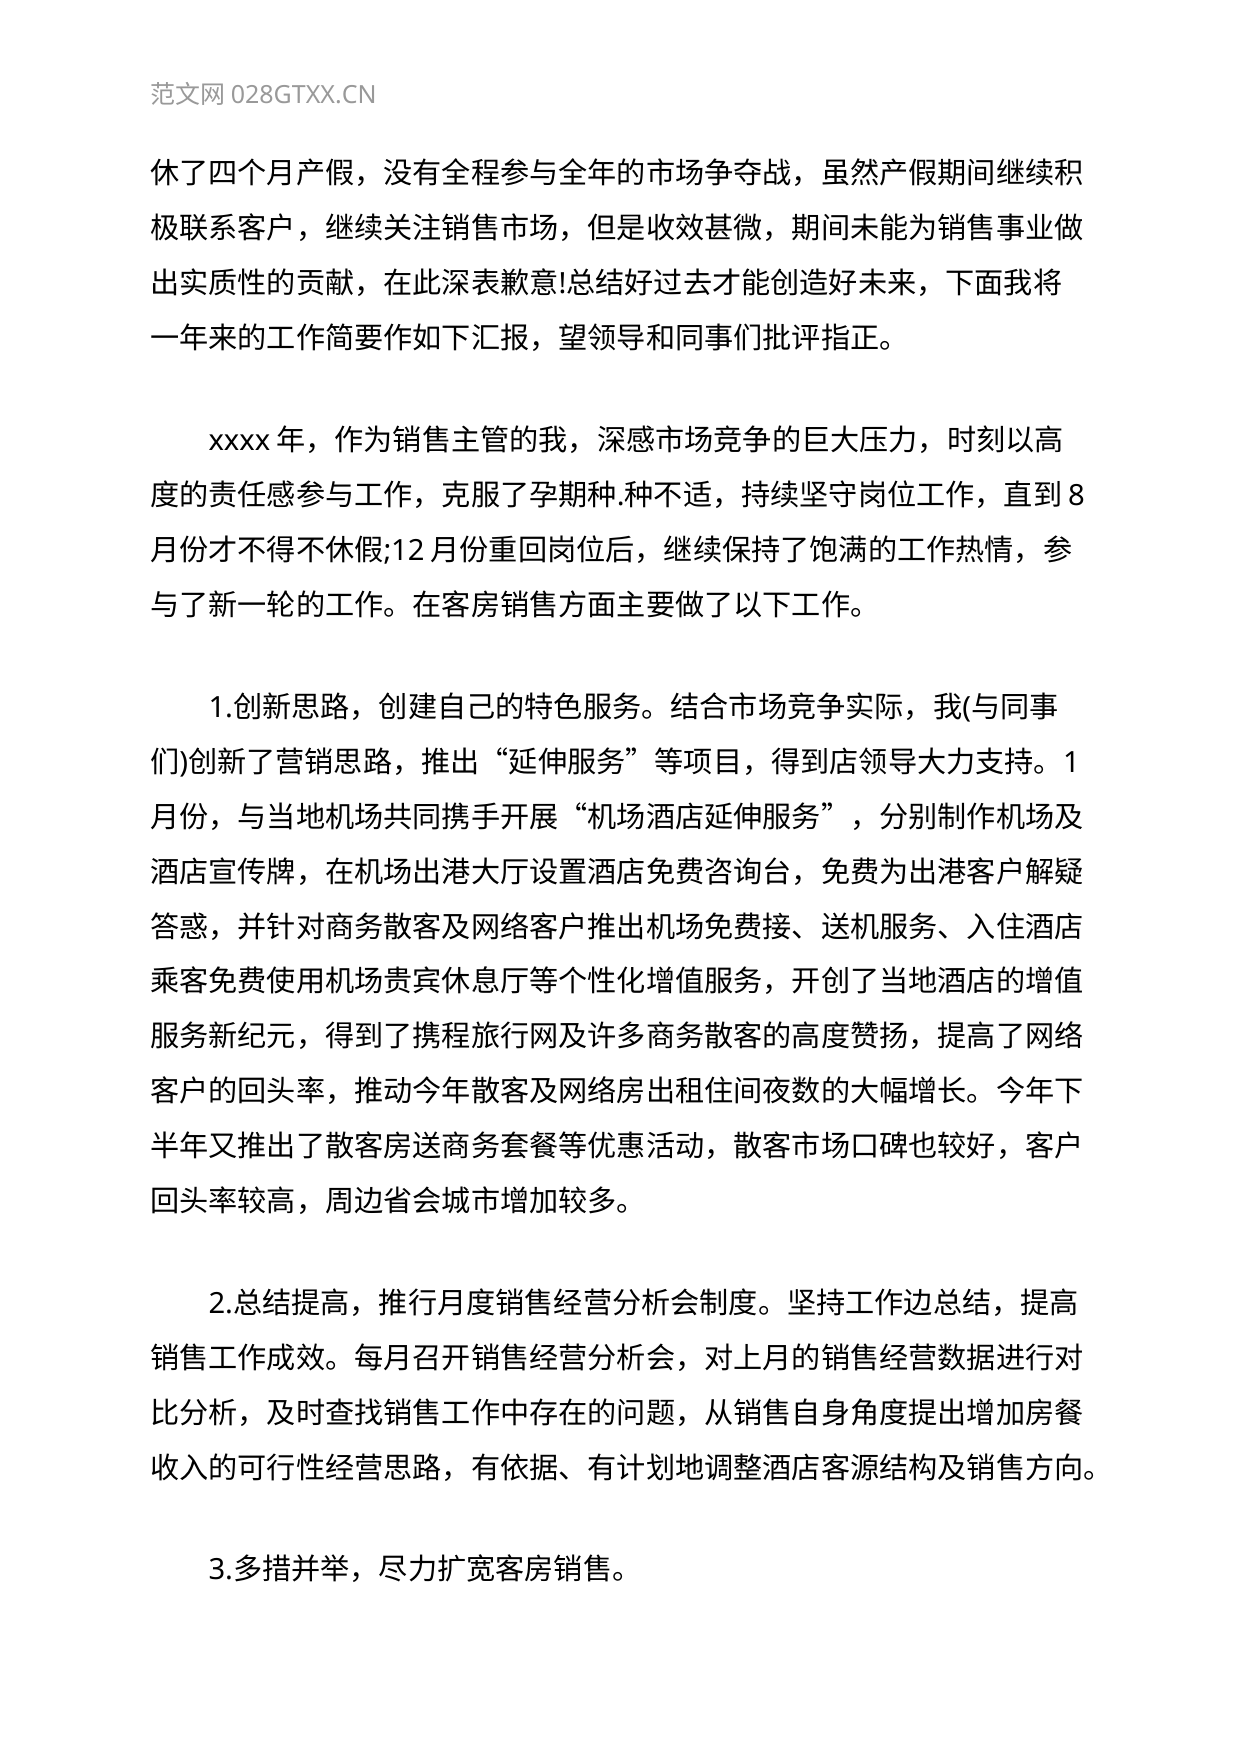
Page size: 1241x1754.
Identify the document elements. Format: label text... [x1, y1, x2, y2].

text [150, 150, 1090, 357]
text 1.创新思路，创建自己的特色服务。结合市场竞争实际，我(与同事们)创新了营销思路，推出“延伸服务”等项目，得到店领导大力支持。1月份，与当地机场共同携手开展“机场酒店延伸服务”，分别制作机场及酒店宣传牌，在机场出港大厅设置酒店免费咨询台，免费为出港客户解疑答惑，并针对商务散客及网络客户推出机场免费接、送机服务、入住酒店乘客免费使用机场贵宾休息厅等个性化增值服务，开创了当地酒店的增值服务新纪元，得到了携程旅行网及许多商务散客的高度赞扬，提高了网络客户的回头率，推动今年散客及网络房出租住间夜数的大幅增长。今年下半年又推出了散客房送商务套餐等优惠活动，散客市场口碑也较好，客户回头率较高，周边省会城市增加较多。 [150, 683, 1090, 1220]
text 2.总结提高，推行月度销售经营分析会制度。坚持工作边总结，提高销售工作成效。每月召开销售经营分析会，对上月的销售经营数据进行对比分析，及时查找销售工作中存在的问题，从销售自身角度提出增加房餐收入的可行性经营思路，有依据、有计划地调整酒店客源结构及销售方向。 [150, 1279, 1090, 1486]
text 3.多措并举，尽力扩宽客房销售。 [150, 1546, 1090, 1588]
text xxxx年，作为销售主管的我，深感市场竞争的巨大压力，时刻以高度的责任感参与工作，克服了孕期种.种不适，持续坚守岗位工作，直到8月份才不得不休假;12月份重回岗位后，继续保持了饱满的工作热情，参与了新一轮的工作。在客房销售方面主要做了以下工作。 [150, 417, 1090, 624]
